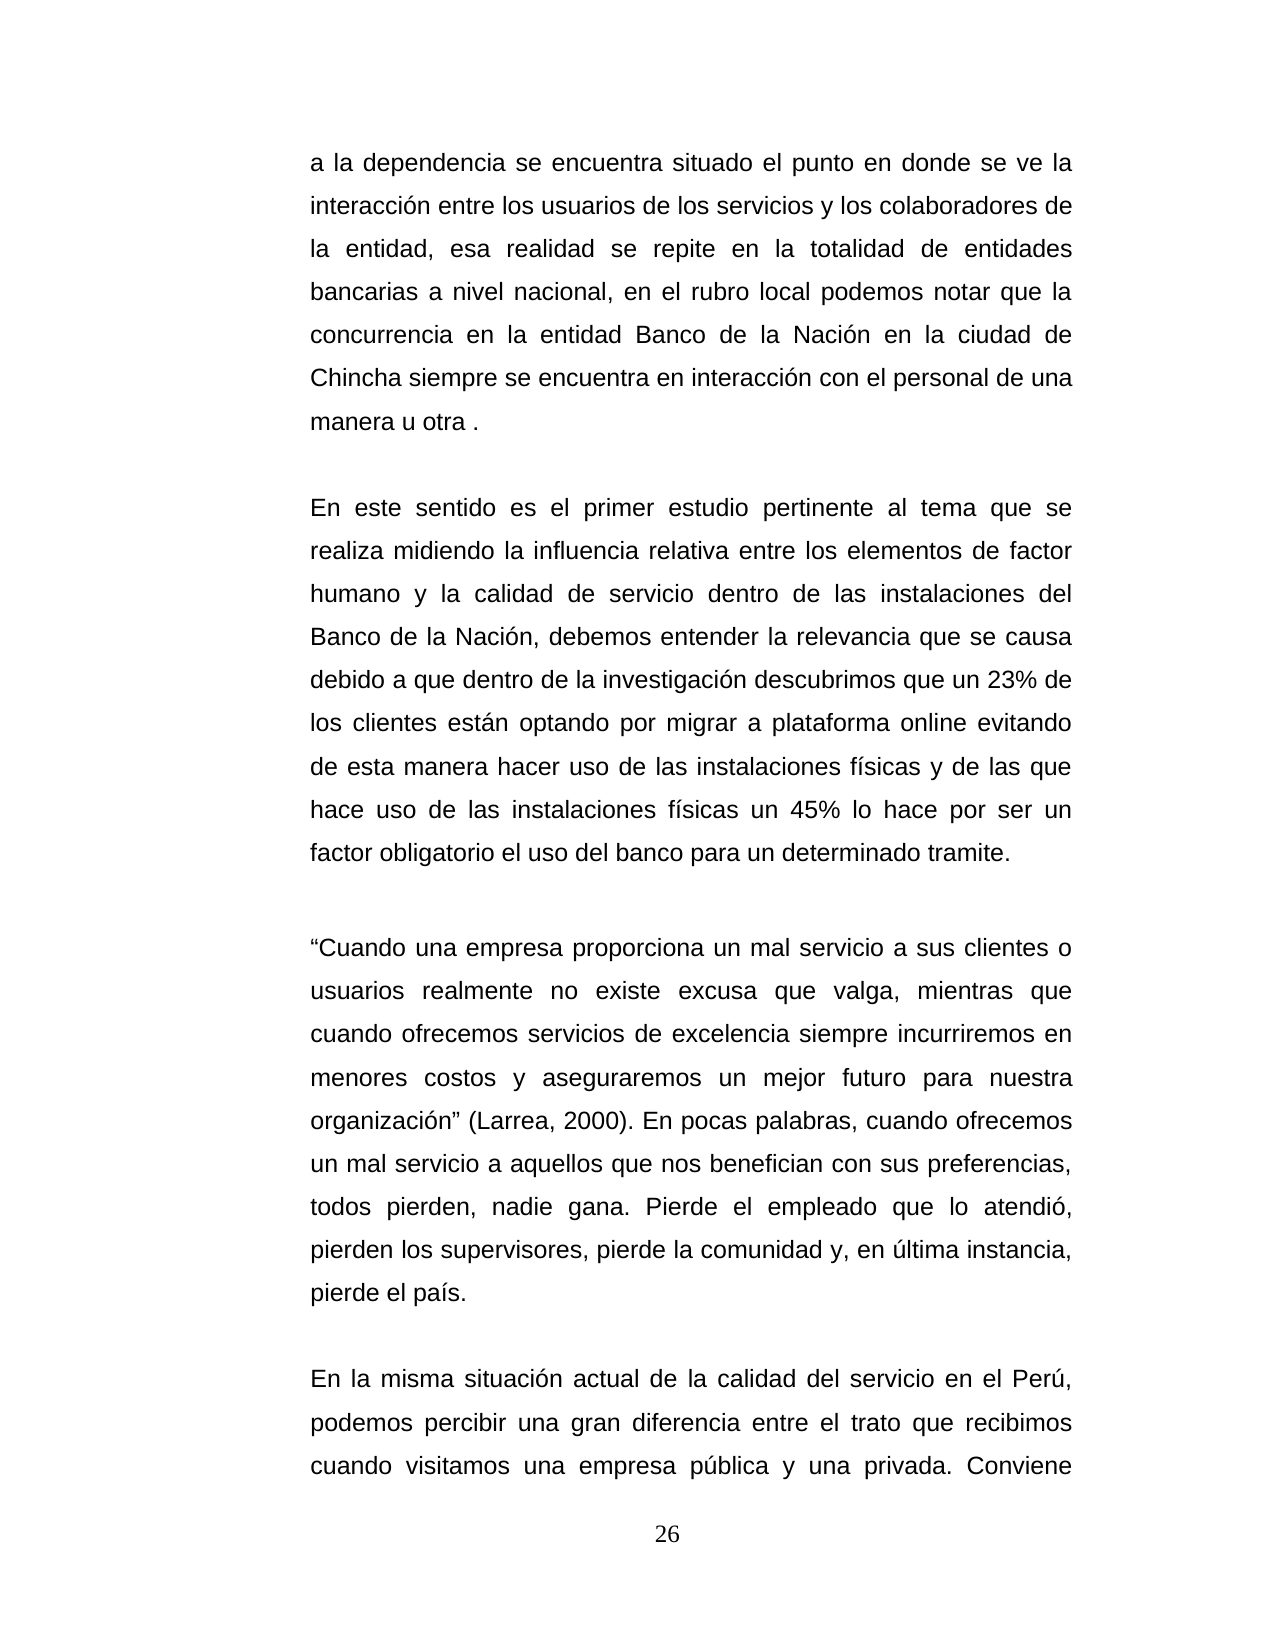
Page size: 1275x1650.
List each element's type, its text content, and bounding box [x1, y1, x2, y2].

text En este sentido es el primer estudio pertinente al tema que se realiza midiendo la influencia relativa entre los elementos de factor humano y la calidad de servicio dentro de las instalaciones del Banco de la Nación, debemos entender la relevancia que se causa debido a que dentro de la investigación descubrimos que un 23% de los clientes están optando por migrar a plataforma online evitando de esta manera hacer uso de las instalaciones físicas y de las que hace uso de las instalaciones físicas un 45% lo hace por ser un factor obligatorio el uso del banco para un determinado tramite. [310, 493, 1074, 866]
text “Cuando una empresa proporciona un mal servicio a sus clientes o usuarios realmente no existe excusa que valga, mientras que cuando ofrecemos servicios de excelencia siempre incurriremos en menores costos y aseguraremos un mejor futuro para nuestra organización” (Larrea, 2000). En pocas palabras, cuando ofrecemos un mal servicio a aquellos que nos benefician con sus preferencias, todos pierden, nadie gana. Pierde el empleado que lo atendió, pierden los supervisores, pierde la comunidad y, en última instancia, pierde el país. [310, 933, 1073, 1307]
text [310, 148, 1074, 435]
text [310, 1364, 1074, 1479]
